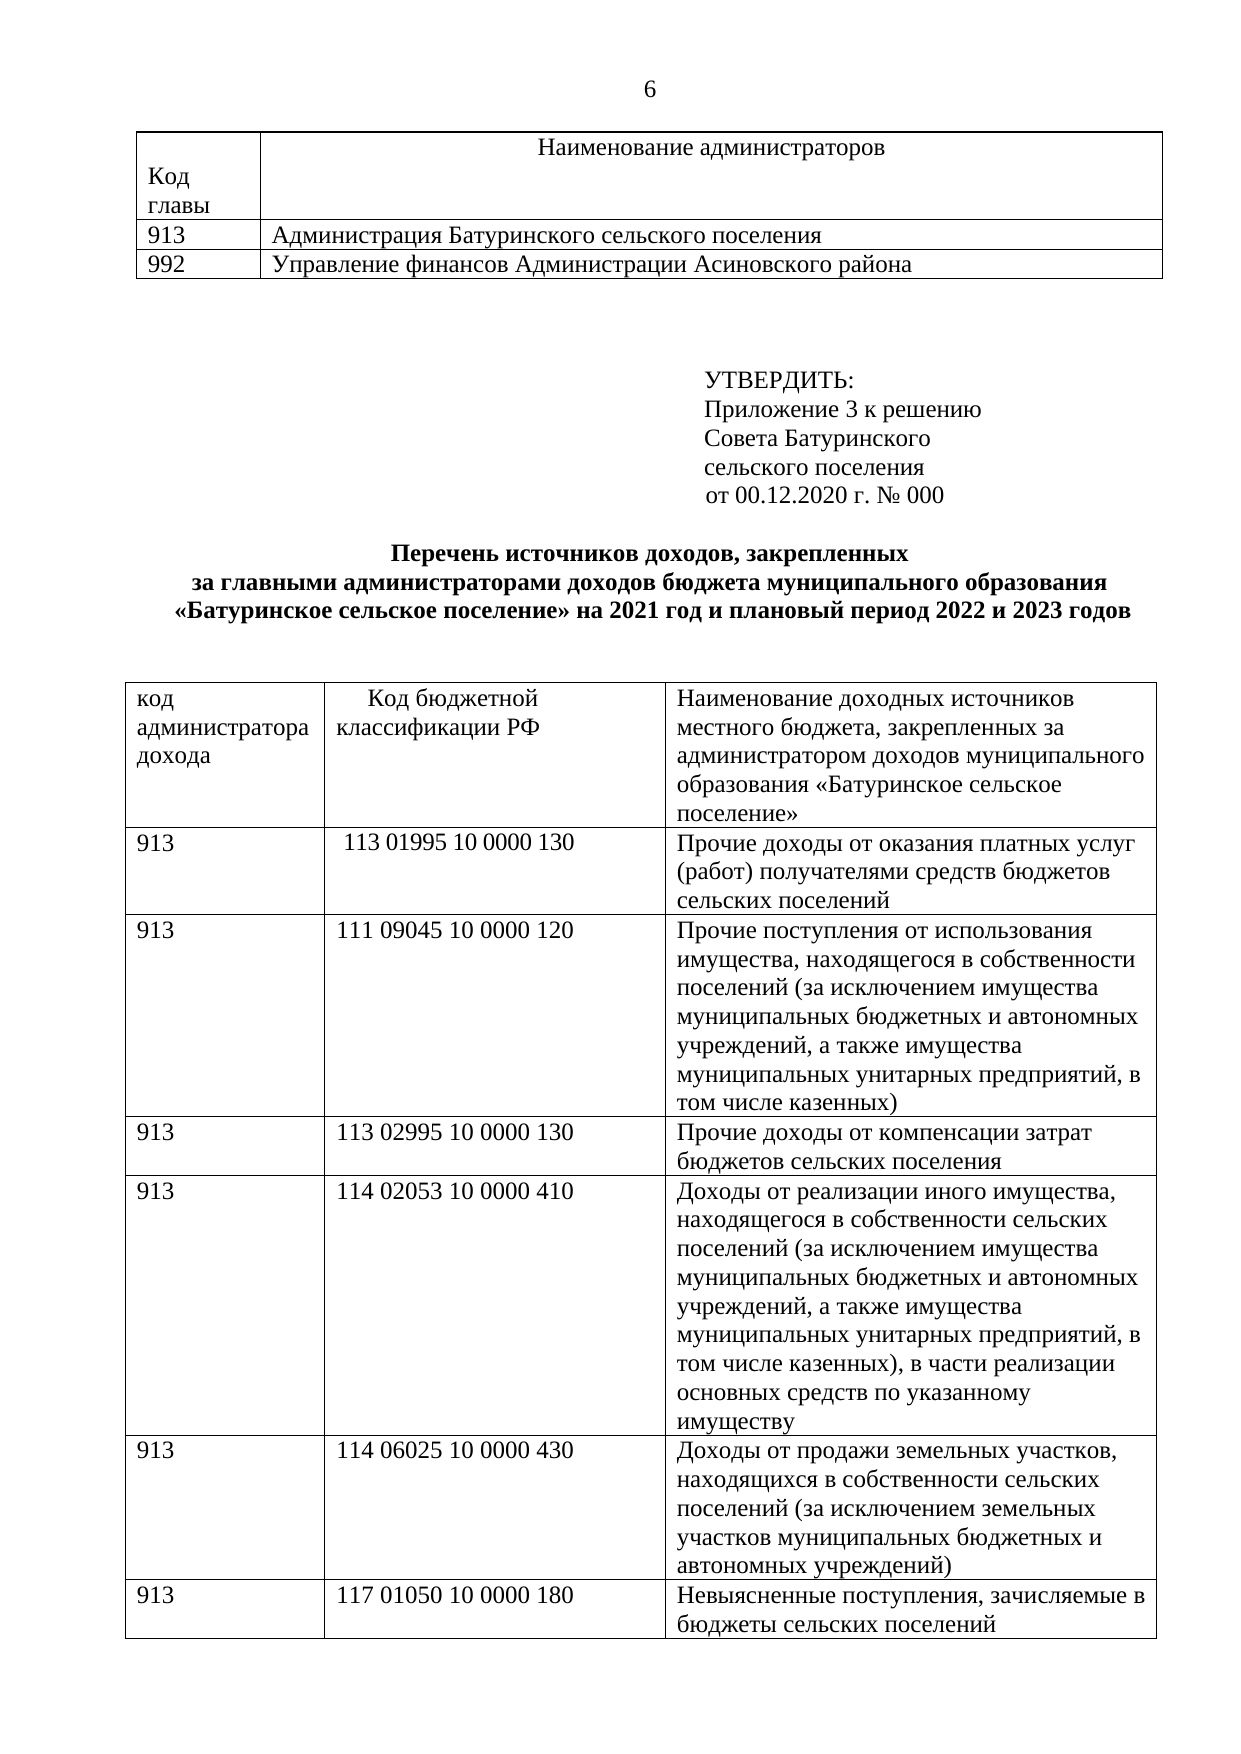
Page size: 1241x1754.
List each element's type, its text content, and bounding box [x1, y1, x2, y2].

table_cell Прочие поступления от использования имущества, находящегося в собственности поселений (за исключением имущества муниципальных бюджетных и автономных учреждений, а также имущества муниципальных унитарных предприятий, в том числе казенных) [666, 915, 1156, 1116]
table_cell Администрация Батуринского сельского поселения [261, 220, 1162, 248]
table_cell 992 [137, 250, 260, 278]
table_cell 913 [126, 1580, 324, 1638]
text Приложение 3 к решению [148, 394, 1152, 423]
table_header Код бюджетной классификации РФ [325, 683, 665, 827]
table_cell Прочие доходы от оказания платных услуг (работ) получателями средств бюджетов сельских поселений [666, 828, 1156, 914]
table_cell Управление финансов Администрации Асиновского района [261, 250, 1162, 278]
text Совета Батуринского [148, 423, 1152, 452]
text от 00.12.2020 г. № 000 [148, 481, 1152, 509]
text за главными администраторами доходов бюджета муниципального образования [148, 567, 1152, 596]
text Перечень источников доходов, закрепленных [148, 538, 1152, 567]
table_cell 913 [126, 1436, 324, 1579]
table_header Наименование администраторов [261, 133, 1162, 219]
table_header код администратора дохода [126, 683, 324, 827]
table_cell 114 06025 10 0000 430 [325, 1436, 665, 1579]
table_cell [666, 1580, 1156, 1638]
table_cell 913 [126, 915, 324, 1116]
table_cell 113 01995 10 0000 130 [325, 828, 665, 914]
table_cell 913 [126, 1176, 324, 1434]
table_cell Доходы от реализации иного имущества, находящегося в собственности сельских поселений (за исключением имущества муниципальных бюджетных и автономных учреждений, а также имущества муниципальных унитарных предприятий, в том числе казенных), в части реализации основных средств по указанному имуществу [666, 1176, 1156, 1434]
text «Батуринское сельское поселение» на 2021 год и плановый период 2022 и 2023 годов [148, 596, 1152, 624]
table_cell 913 [126, 1117, 324, 1175]
table_cell 913 [137, 220, 260, 248]
table_cell 111 09045 10 0000 120 [325, 915, 665, 1116]
table_cell 113 02995 10 0000 130 [325, 1117, 665, 1175]
table_cell 913 [126, 828, 324, 914]
table_header Наименование доходных источников местного бюджета, закрепленных за администратором доходов муниципального образования «Батуринское сельское поселение» [666, 683, 1156, 827]
table_cell 117 01050 10 0000 180 [325, 1580, 665, 1638]
table_header Код главы [137, 133, 260, 219]
text УТВЕРДИТЬ: [148, 366, 1152, 394]
table_cell Доходы от продажи земельных участков, находящихся в собственности сельских поселений (за исключением земельных участков муниципальных бюджетных и автономных учреждений) [666, 1436, 1156, 1579]
table_cell 114 02053 10 0000 410 [325, 1176, 665, 1434]
table_cell Прочие доходы от компенсации затрат бюджетов сельских поселения [666, 1117, 1156, 1175]
text сельского поселения [148, 452, 1152, 481]
